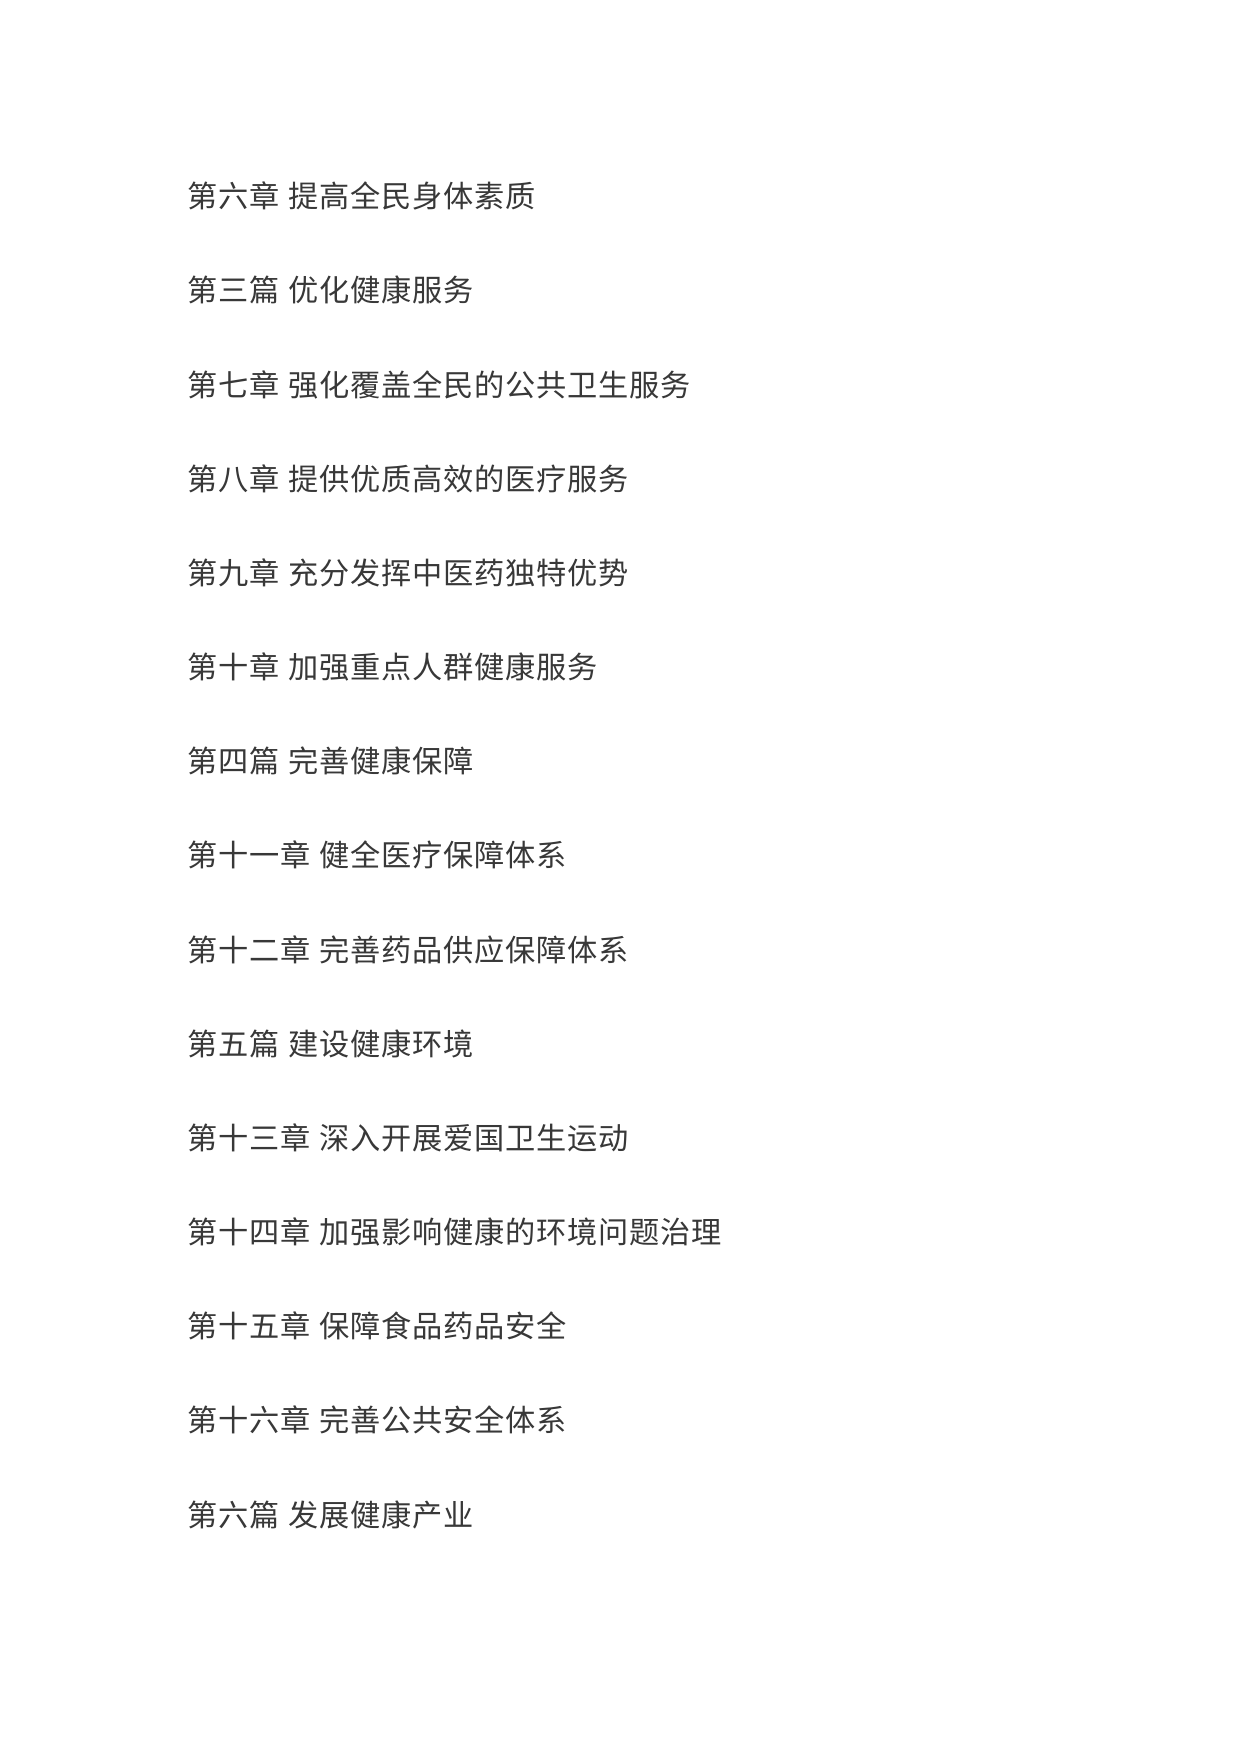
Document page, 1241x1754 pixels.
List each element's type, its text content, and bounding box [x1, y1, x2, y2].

text 第十三章 深入开展爱国卫生运动 [187, 1104, 1053, 1169]
text 第八章 提供优质高效的医疗服务 [187, 444, 1053, 509]
text 第十六章 完善公共安全体系 [187, 1386, 1053, 1451]
text 第九章 充分发挥中医药独特优势 [187, 539, 1053, 604]
text 第四篇 完善健康保障 [187, 727, 1053, 792]
text 第十章 加强重点人群健康服务 [187, 633, 1053, 698]
text 第十一章 健全医疗保障体系 [187, 821, 1053, 886]
text 第六篇 发展健康产业 [187, 1480, 1053, 1545]
text 第三篇 优化健康服务 [187, 256, 1053, 321]
text 第十五章 保障食品药品安全 [187, 1292, 1053, 1357]
text 第五篇 建设健康环境 [187, 1009, 1053, 1074]
text 第七章 强化覆盖全民的公共卫生服务 [187, 350, 1053, 415]
text 第十二章 完善药品供应保障体系 [187, 915, 1053, 980]
text 第六章 提高全民身体素质 [187, 162, 1053, 227]
text 第十四章 加强影响健康的环境问题治理 [187, 1198, 1053, 1263]
